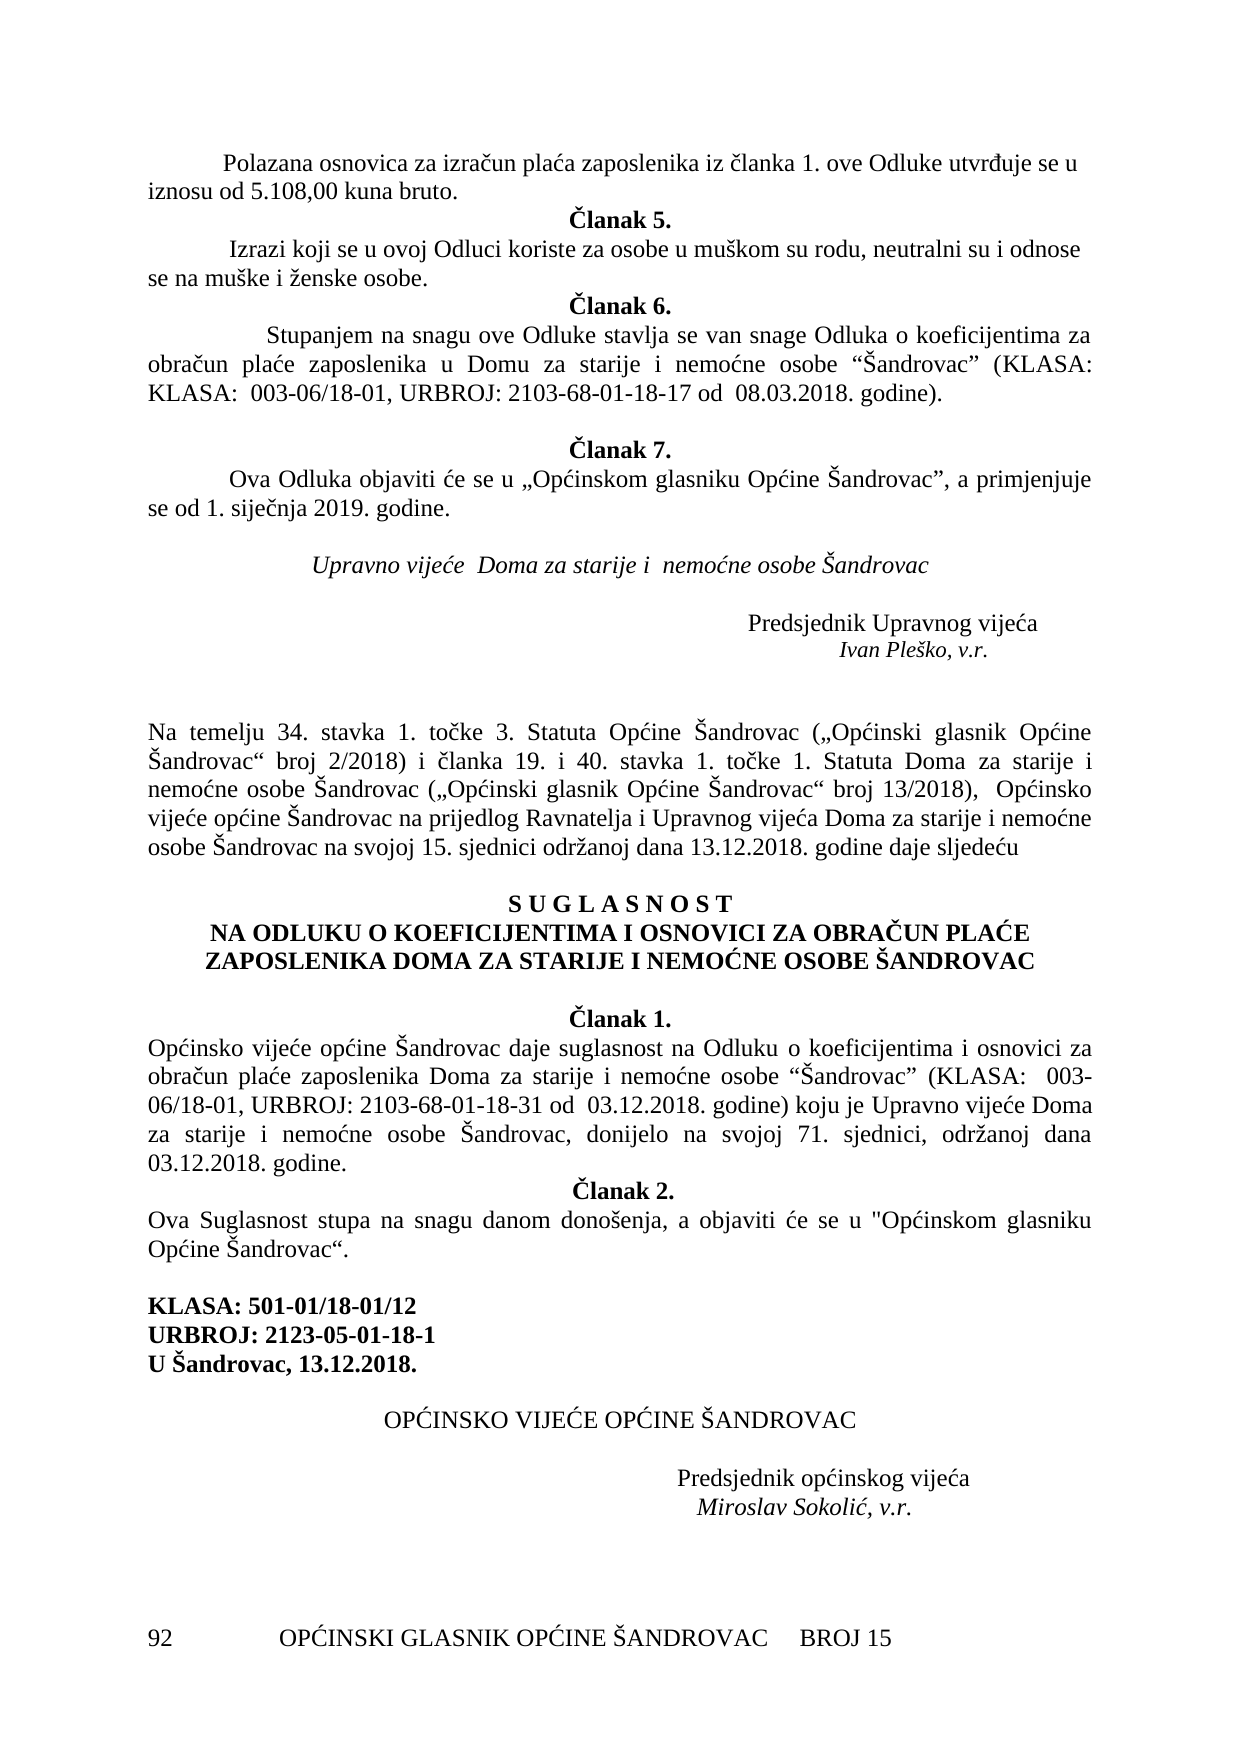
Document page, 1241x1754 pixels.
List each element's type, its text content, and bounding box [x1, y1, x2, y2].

text NA ODLUKU O KOEFICIJENTIMA I OSNOVICI ZA OBRAČUN PLAĆE [148, 918, 1093, 946]
text Ova Odluka objaviti će se u „Općinskom glasniku Općine Šandrovac”, a primjenjuje se od 1. siječnja 2019. godine. [148, 464, 1093, 521]
text Ivan Pleško, v.r. [673, 636, 1093, 663]
text Članak 7. [148, 435, 1093, 464]
text Miroslav Sokolić, v.r. [516, 1492, 1093, 1521]
text Članak 6. [148, 291, 1093, 320]
text KLASA: 501-01/18-01/12 [148, 1291, 1093, 1320]
text ZAPOSLENIKA DOMA ZA STARIJE I NEMOĆNE OSOBE ŠANDROVAC [148, 946, 1093, 975]
text Predsjednik općinskog vijeća [148, 1463, 1093, 1492]
text S U G L A S N O S T [148, 889, 1093, 918]
text Izrazi koji se u ovoj Odluci koriste za osobe u muškom su rodu, neutralni su i odnose se na muške i ženske osobe. [148, 234, 1093, 291]
text URBROJ: 2123-05-01-18-1 [148, 1320, 1093, 1349]
text Polazana osnovica za izračun plaća zaposlenika iz članka 1. ove Odluke utvrđuje se u iznosu od 5.108,00 kuna bruto. [148, 148, 1093, 205]
text Na temelju 34. stavka 1. točke 3. Statuta Općine Šandrovac („Općinski glasnik Općine Šandrovac“ broj 2/2018) i članka 19. i 40. stavka 1. točke 1. Statuta Doma za starije i nemoćne osobe Šandrovac („Općinski glasnik Općine Šandrovac“ broj 13/2018), Općinsko vijeće općine Šandrovac na prijedlog Ravnatelja i Upravnog vijeća Doma za starije i nemoćne osobe Šandrovac na svojoj 15. sjednici održanoj dana 13.12.2018. godine daje sljedeću [148, 717, 1093, 861]
text Stupanjem na snagu ove Odluke stavlja se van snage Odluka o koeficijentima za obračun plaće zaposlenika u Domu za starije i nemoćne osobe “Šandrovac” (KLASA: KLASA: 003-06/18-01, URBROJ: 2103-68-01-18-17 od 08.03.2018. godine). [148, 320, 1093, 406]
text Članak 2. [148, 1176, 1093, 1205]
text OPĆINSKO VIJEĆE OPĆINE ŠANDROVAC [148, 1406, 1093, 1434]
text Općinsko vijeće općine Šandrovac daje suglasnost na Odluku o koeficijentima i osnovici za obračun plaće zaposlenika Doma za starije i nemoćne osobe “Šandrovac” (KLASA: 003-06/18-01, URBROJ: 2103-68-01-18-31 od 03.12.2018. godine) koju je Upravno vijeće Doma za starije i nemoćne osobe Šandrovac, donijelo na svojoj 71. sjednici, održanoj dana 03.12.2018. godine. [148, 1033, 1093, 1176]
text Predsjednik Upravnog vijeća [673, 608, 1093, 636]
text Članak 1. [148, 1004, 1093, 1033]
text Ova Suglasnost stupa na snagu danom donošenja, a objaviti će se u "Općinskom glasniku Općine Šandrovac“. [148, 1205, 1093, 1263]
text Članak 5. [148, 205, 1093, 234]
text U Šandrovac, 13.12.2018. [148, 1349, 1093, 1378]
text Upravno vijeće Doma za starije i nemoćne osobe Šandrovac [148, 550, 1093, 579]
